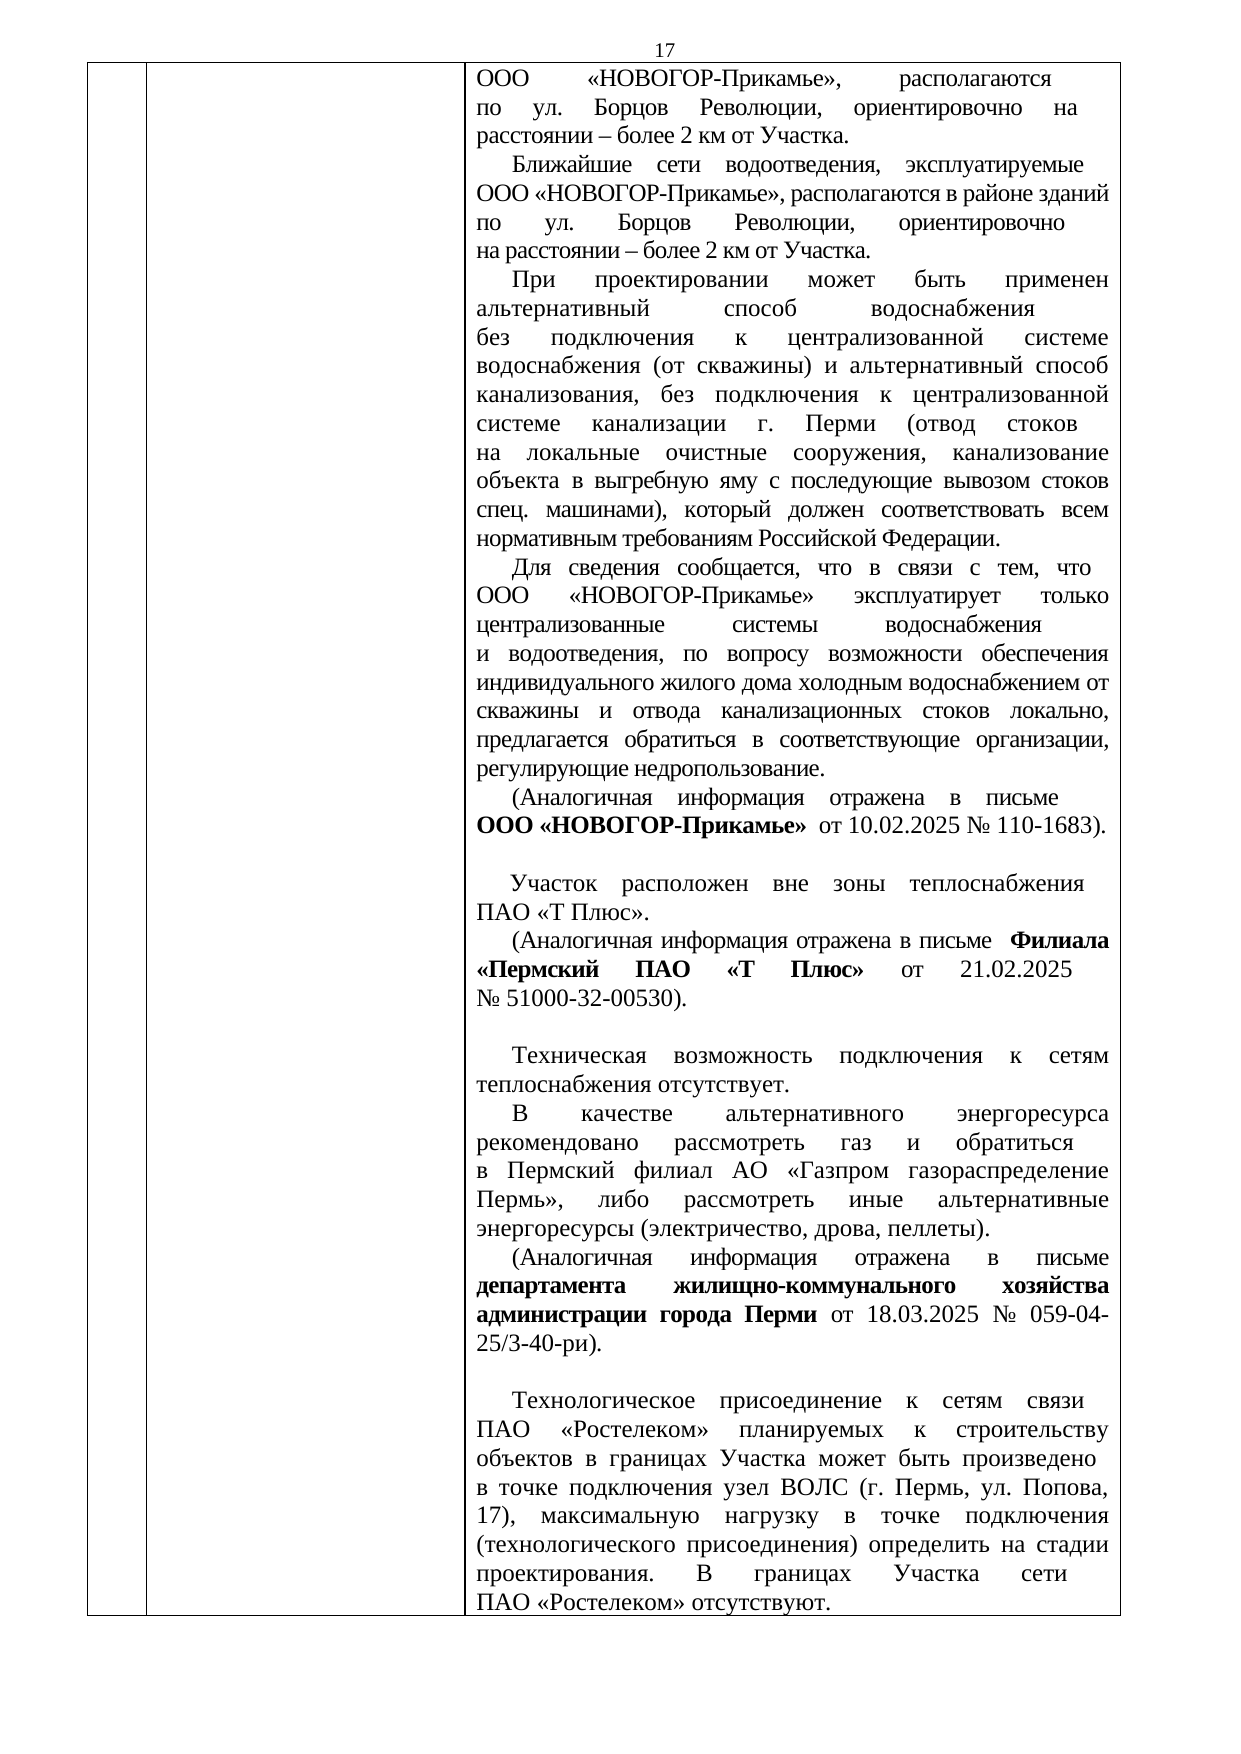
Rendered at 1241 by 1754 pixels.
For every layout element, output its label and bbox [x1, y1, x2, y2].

table_cell [147, 63, 464, 1615]
table_cell [466, 63, 1120, 1615]
